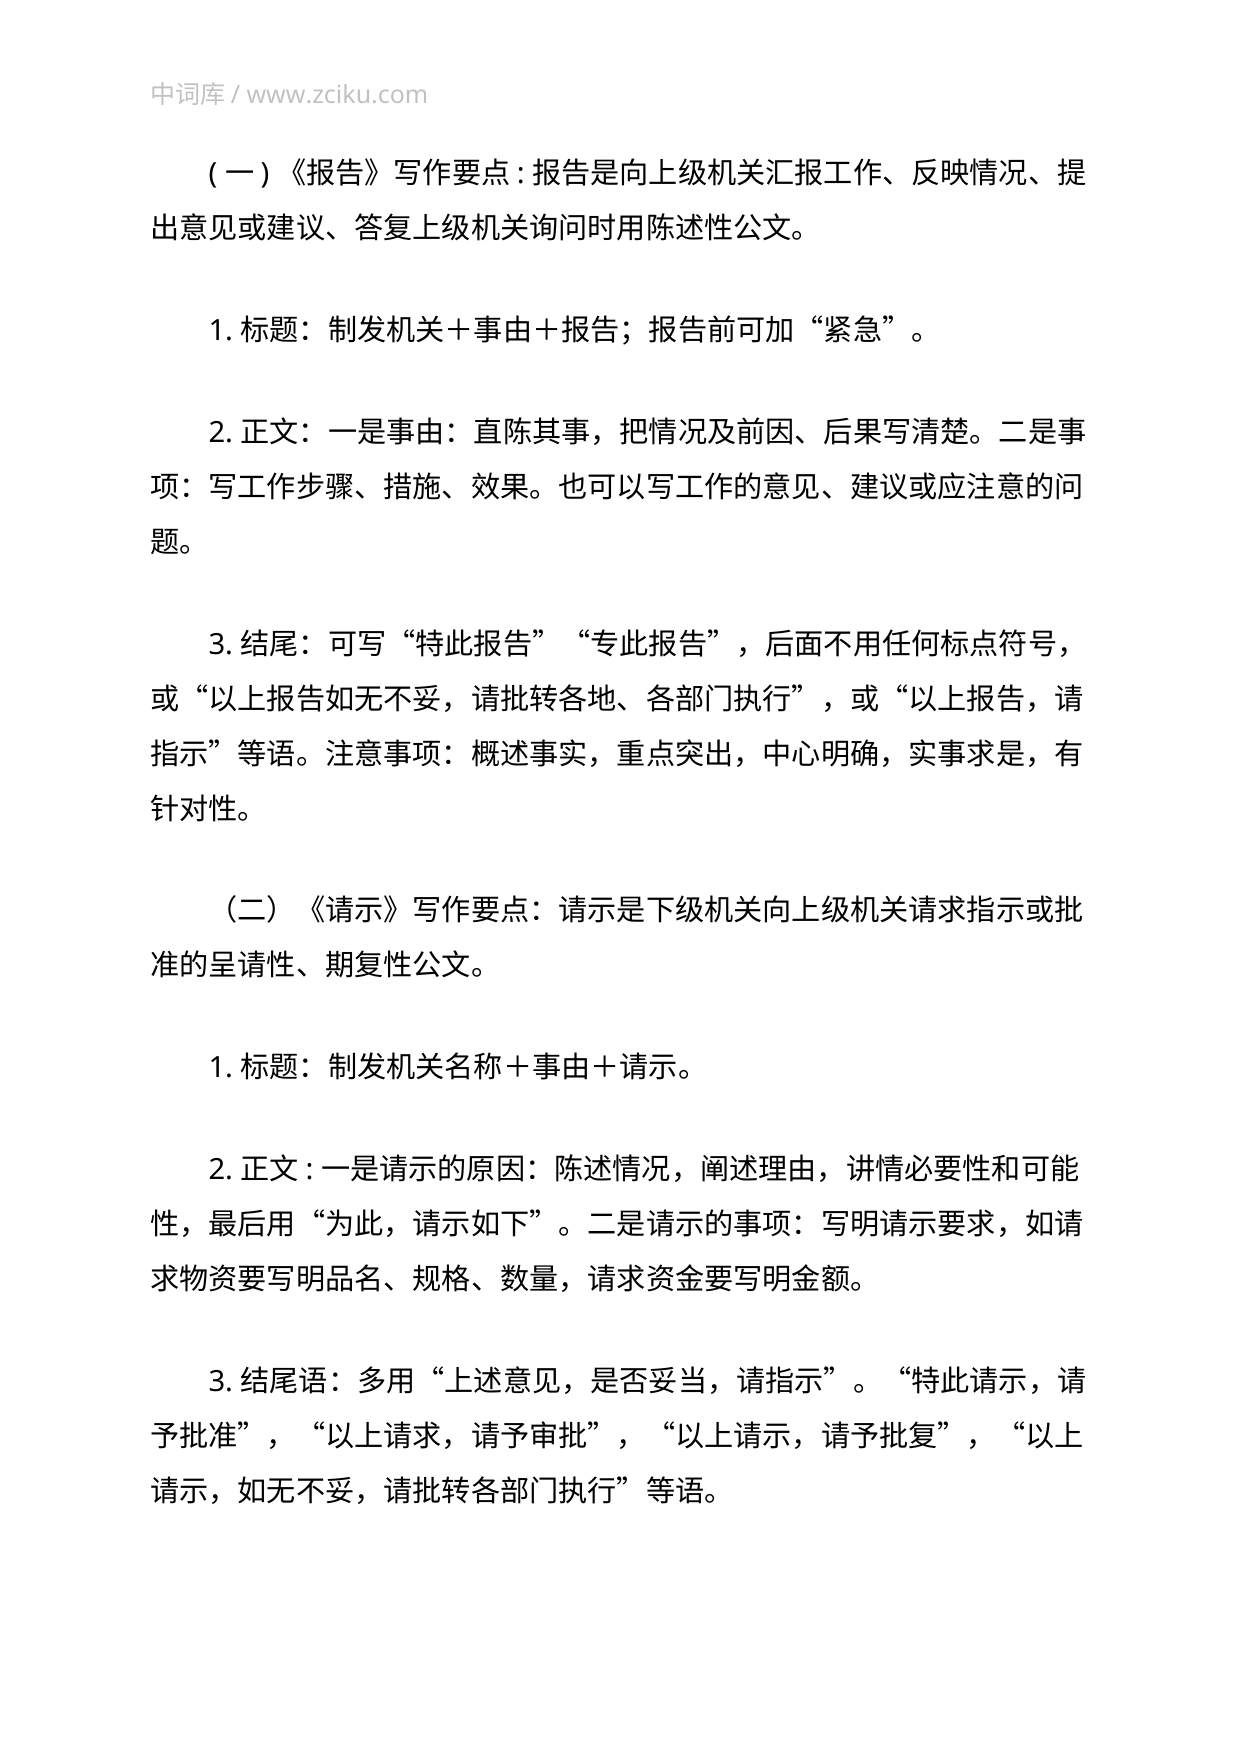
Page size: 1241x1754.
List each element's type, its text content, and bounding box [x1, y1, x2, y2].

text （二）《请示》写作要点：请示是下级机关向上级机关请求指示或批准的呈请性、期复性公文。 [150, 887, 1090, 984]
text 3. 结尾：可写“特此报告”“专此报告”，后面不用任何标点符号，或“以上报告如无不妥，请批转各地、各部门执行”，或“以上报告，请指示”等语。注意事项：概述事实，重点突出，中心明确，实事求是，有针对性。 [150, 620, 1090, 827]
text ( 一 ) 《报告》写作要点 : 报告是向上级机关汇报工作、反映情况、提出意见或建议、答复上级机关询问时用陈述性公文。 [150, 150, 1090, 247]
text 1. 标题：制发机关＋事由＋报告；报告前可加“紧急”。 [150, 307, 1090, 349]
text 2. 正文：一是事由：直陈其事，把情况及前因、后果写清楚。二是事项：写工作步骤、措施、效果。也可以写工作的意见、建议或应注意的问题。 [150, 409, 1090, 561]
text 1. 标题：制发机关名称＋事由＋请示。 [150, 1044, 1090, 1086]
text 3. 结尾语：多用“上述意见，是否妥当，请指示”。“特此请示，请予批准”，“以上请求，请予审批”，“以上请示，请予批复”，“以上请示，如无不妥，请批转各部门执行”等语。 [150, 1357, 1090, 1509]
text 2. 正文 : 一是请示的原因：陈述情况，阐述理由，讲情必要性和可能性，最后用“为此，请示如下”。二是请示的事项：写明请示要求，如请求物资要写明品名、规格、数量，请求资金要写明金额。 [150, 1146, 1090, 1298]
